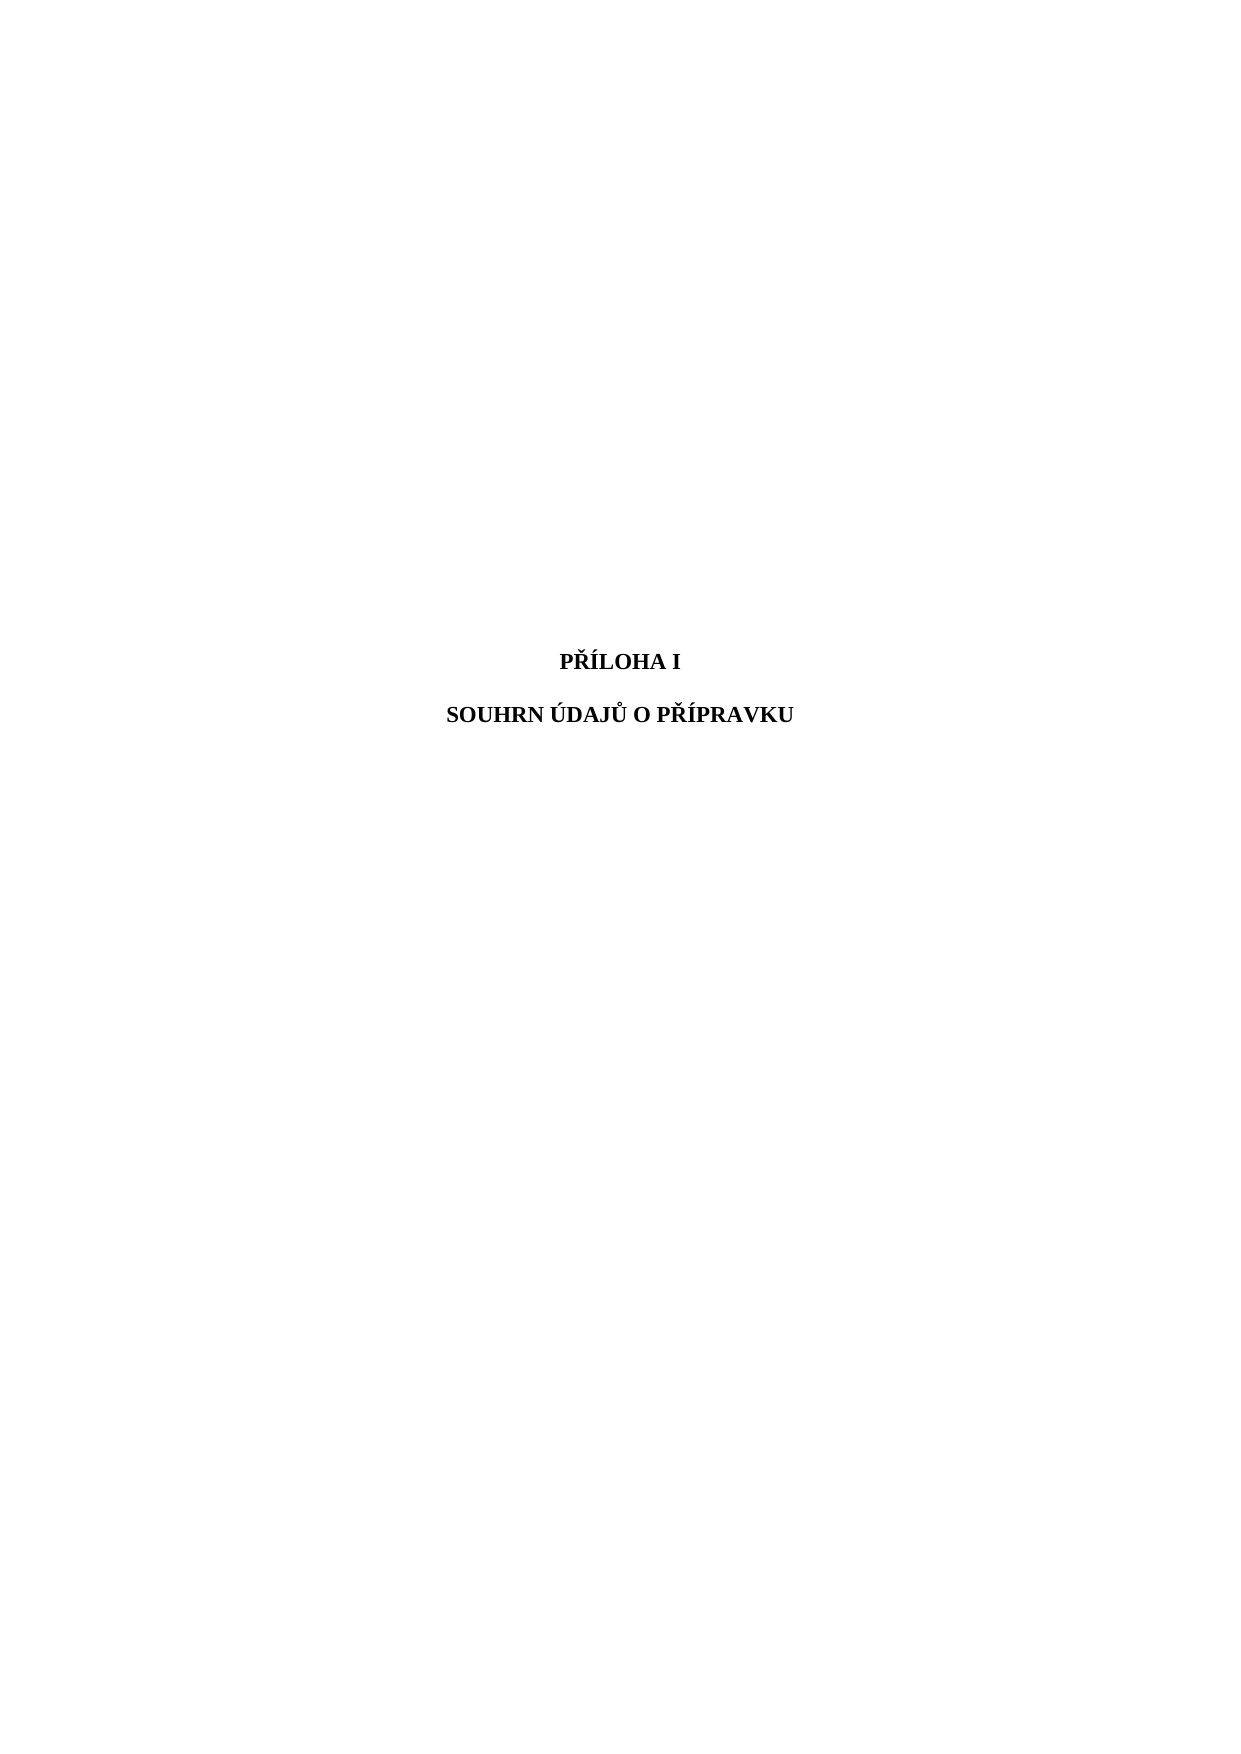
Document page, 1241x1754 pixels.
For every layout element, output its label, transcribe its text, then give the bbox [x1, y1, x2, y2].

text SOUHRN ÚDAJŮ O PŘÍPRAVKU [148, 701, 1093, 727]
text PŘÍLOHA I [148, 648, 1093, 675]
